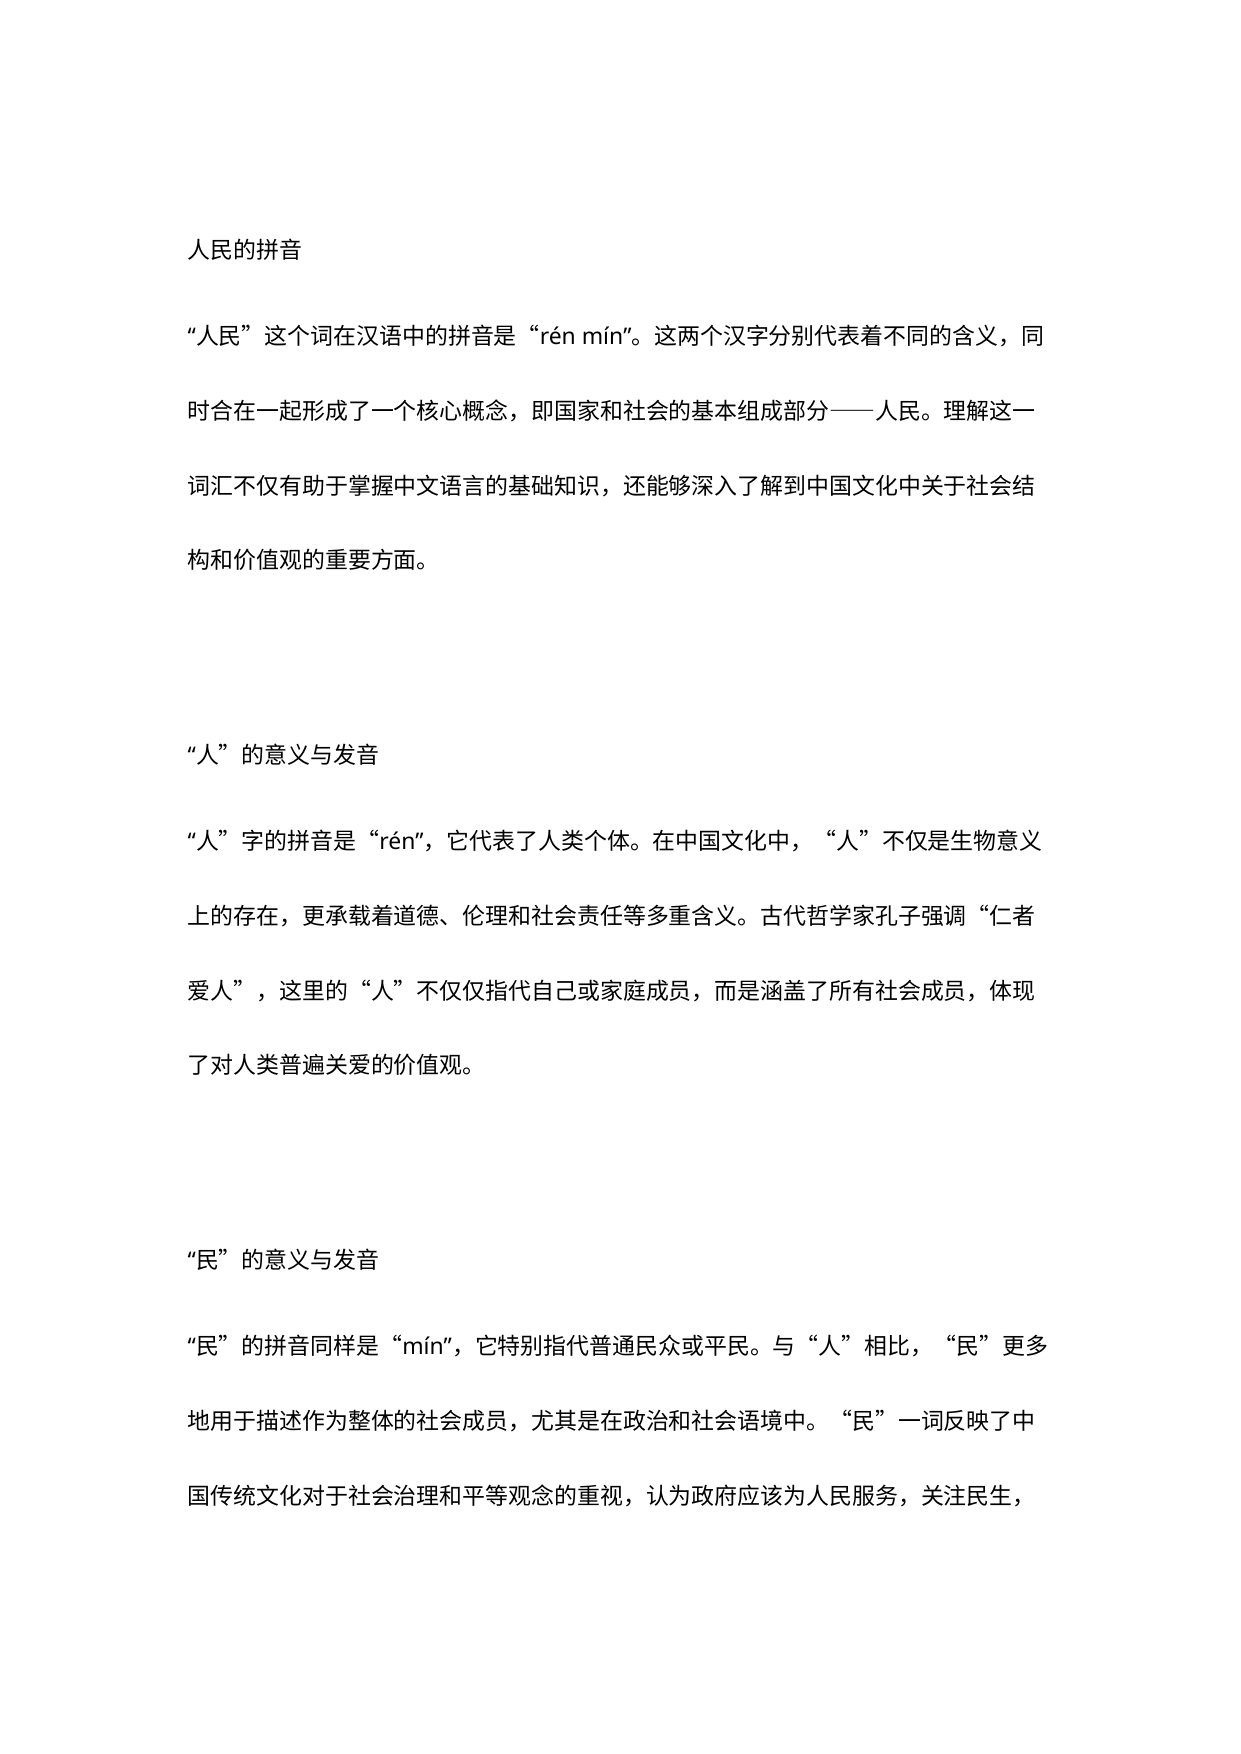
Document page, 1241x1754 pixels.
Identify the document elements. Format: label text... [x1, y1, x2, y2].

text 人民的拼音 [187, 216, 1053, 281]
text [187, 1312, 1053, 1527]
text “民”的意义与发音 [187, 1226, 1053, 1291]
text “人”的意义与发音 [187, 721, 1053, 786]
text “人”字的拼音是“rén”，它代表了人类个体。在中国文化中，“人”不仅是生物意义上的存在，更承载着道德、伦理和社会责任等多重含义。古代哲学家孔子强调“仁者爱人”，这里的“人”不仅仅指代自己或家庭成员，而是涵盖了所有社会成员，体现了对人类普遍关爱的价值观。 [187, 807, 1053, 1096]
text “人民”这个词在汉语中的拼音是“rén mín”。这两个汉字分别代表着不同的含义，同时合在一起形成了一个核心概念，即国家和社会的基本组成部分——人民。理解这一词汇不仅有助于掌握中文语言的基础知识，还能够深入了解到中国文化中关于社会结构和价值观的重要方面。 [187, 302, 1053, 591]
